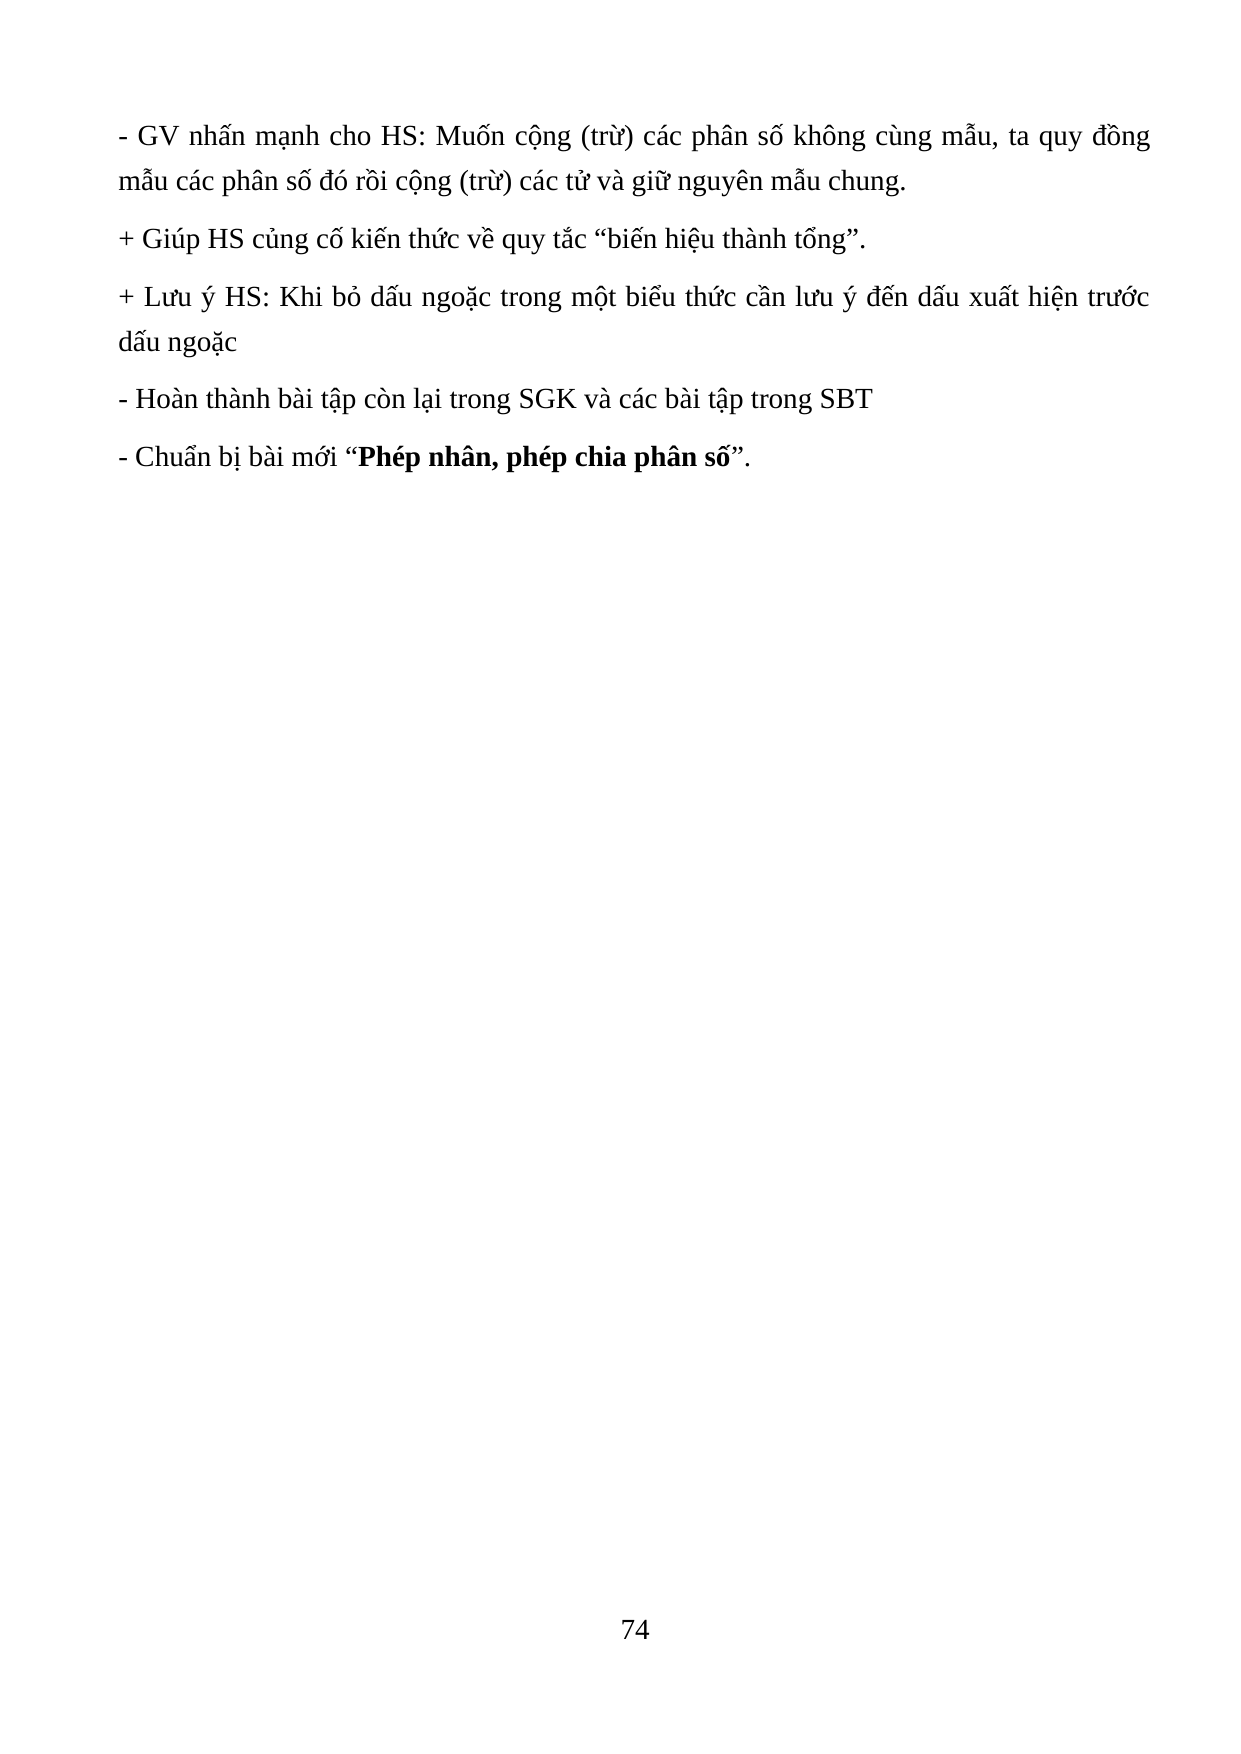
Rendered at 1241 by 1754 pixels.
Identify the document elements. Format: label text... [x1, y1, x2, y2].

text + Giúp HS củng cố kiến thức về quy tắc “biến hiệu thành tổng”. [118, 221, 1152, 254]
text + Lưu ý HS: Khi bỏ dấu ngoặc trong một biểu thức cần lưu ý đến dấu xuất hiện trước dấu ngoặc [118, 279, 1152, 357]
text - Chuẩn bị bài mới “Phép nhân, phép chia phân số”. [118, 439, 1152, 473]
text - Hoàn thành bài tập còn lại trong SGK và các bài tập trong SBT [118, 382, 1152, 415]
text - GV nhấn mạnh cho HS: Muốn cộng (trừ) các phân số không cùng mẫu, ta quy đồng mẫu các phân số đó rồi cộng (trừ) các tử và giữ nguyên mẫu chung. [118, 118, 1152, 197]
